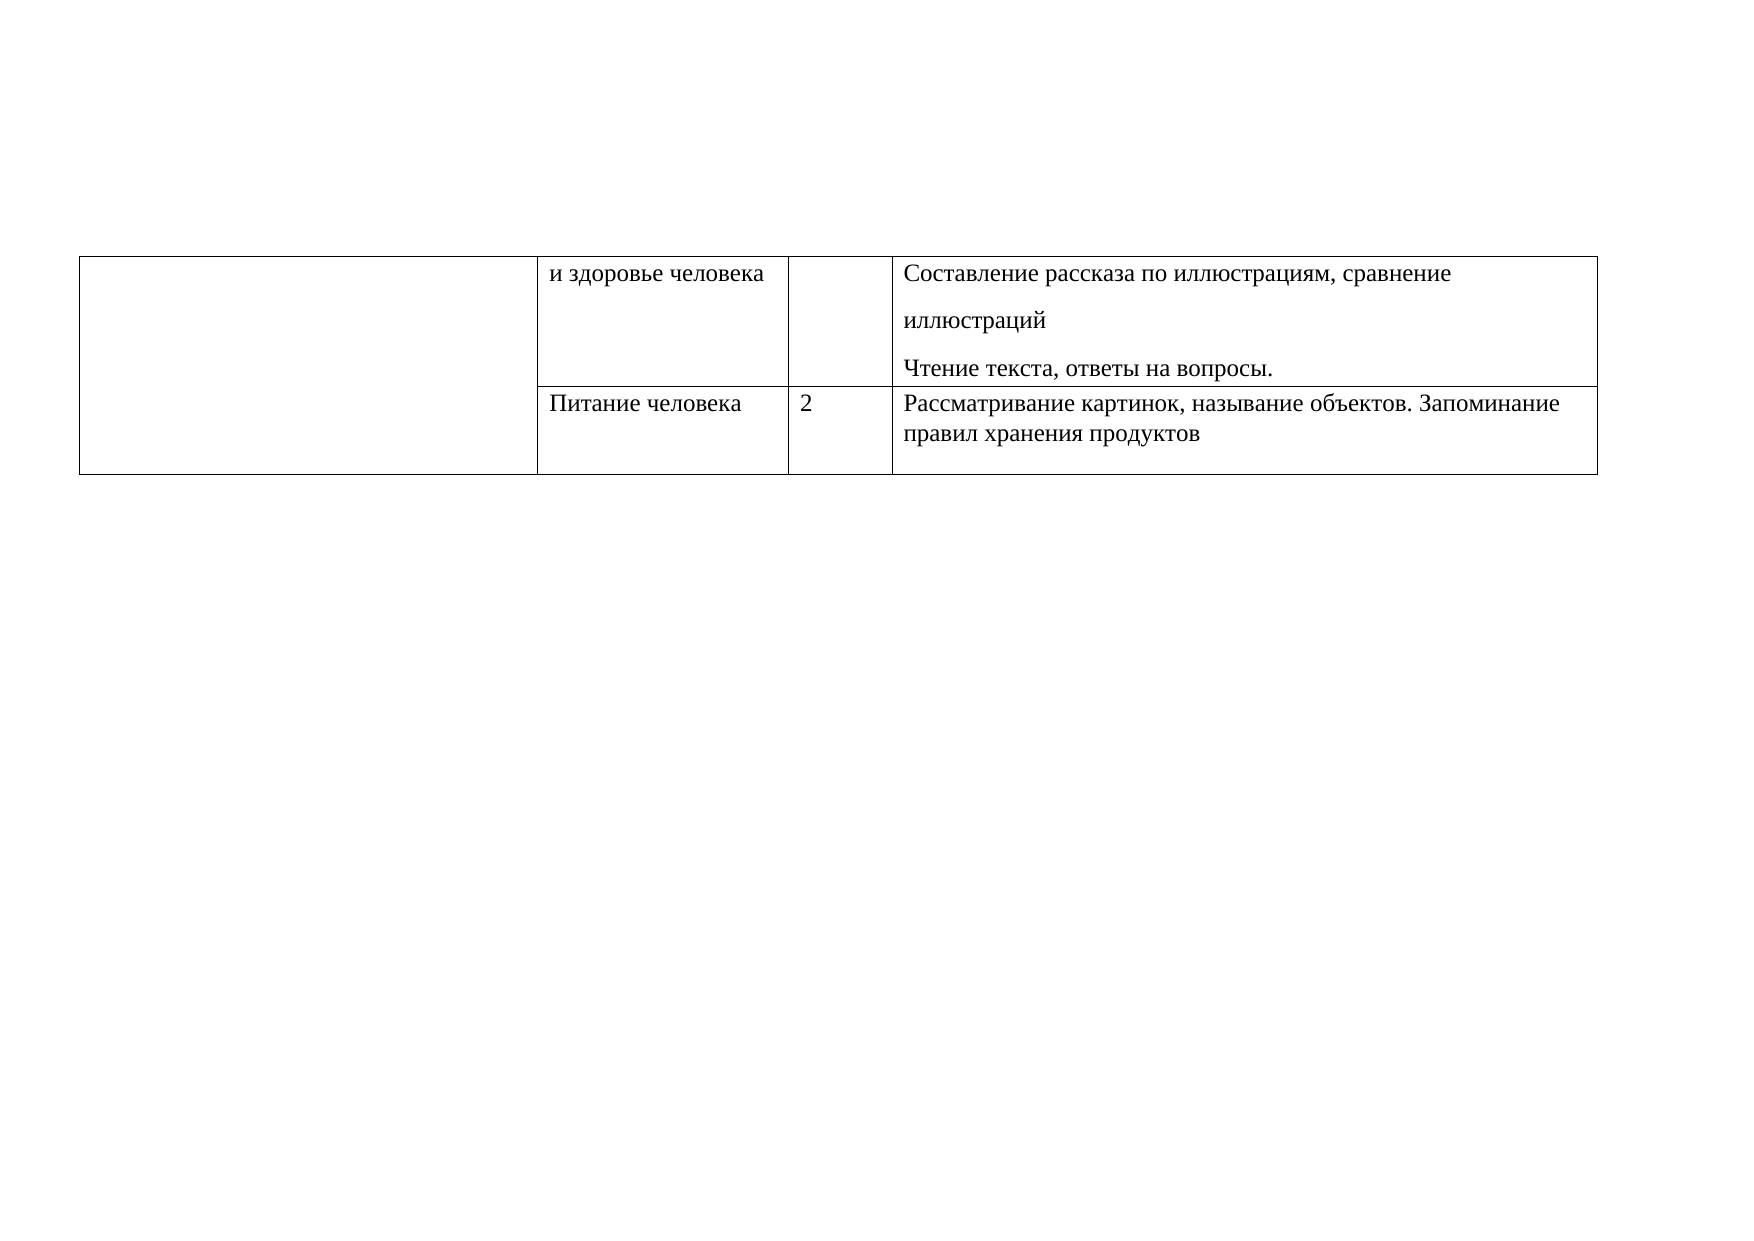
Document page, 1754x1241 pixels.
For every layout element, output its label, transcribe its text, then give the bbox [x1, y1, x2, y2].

table_header и здоровье человека [538, 257, 788, 386]
table_header [789, 257, 892, 386]
table_cell 2 [789, 387, 892, 474]
table_cell Рассматривание картинок, называние объектов. Запоминание правил хранения продуктов [893, 387, 1597, 474]
table_header Составление рассказа по иллюстрациям, сравнение иллюстраций Чтение текста, ответы на вопросы. [893, 257, 1597, 386]
table_cell Питание человека [538, 387, 788, 474]
table_header [80, 257, 537, 474]
